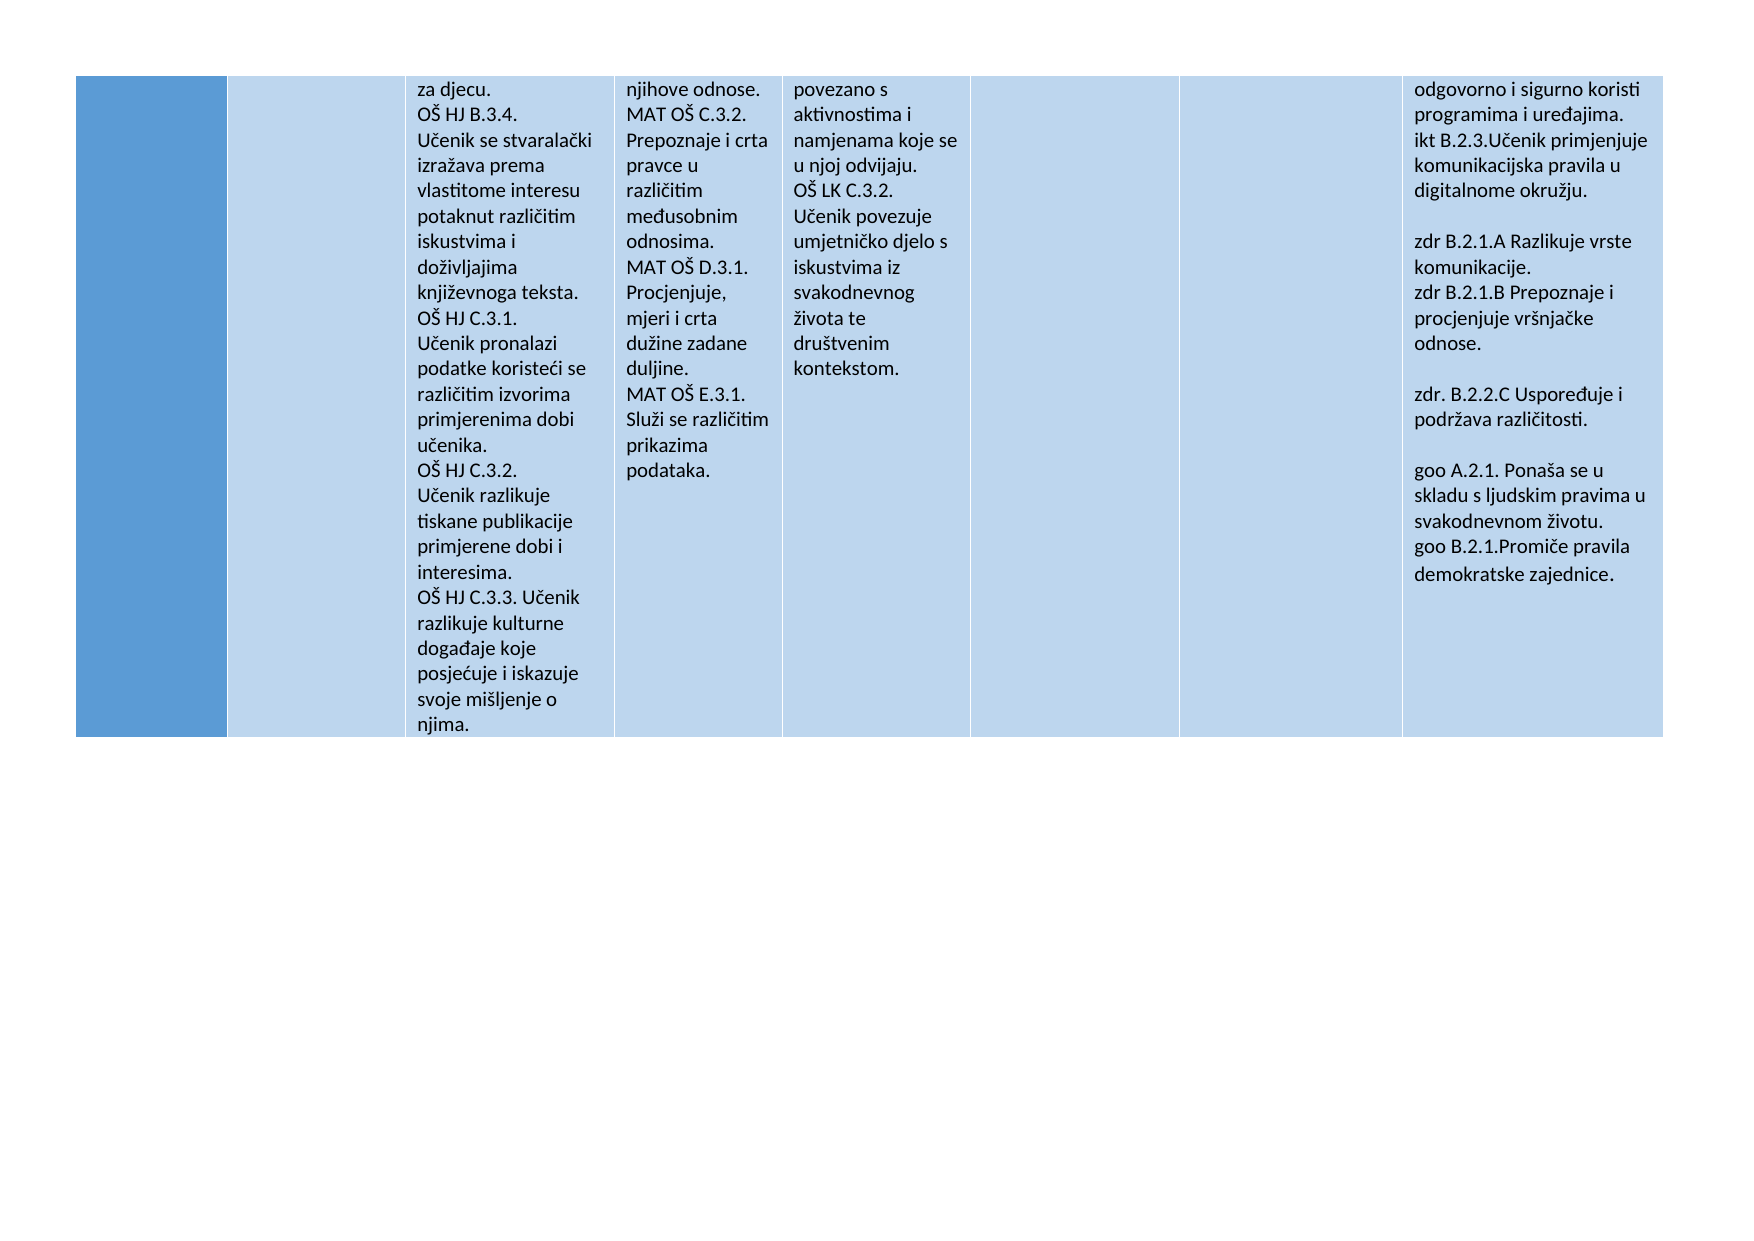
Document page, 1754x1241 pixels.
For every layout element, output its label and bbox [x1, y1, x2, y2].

table_cell [76, 76, 227, 737]
